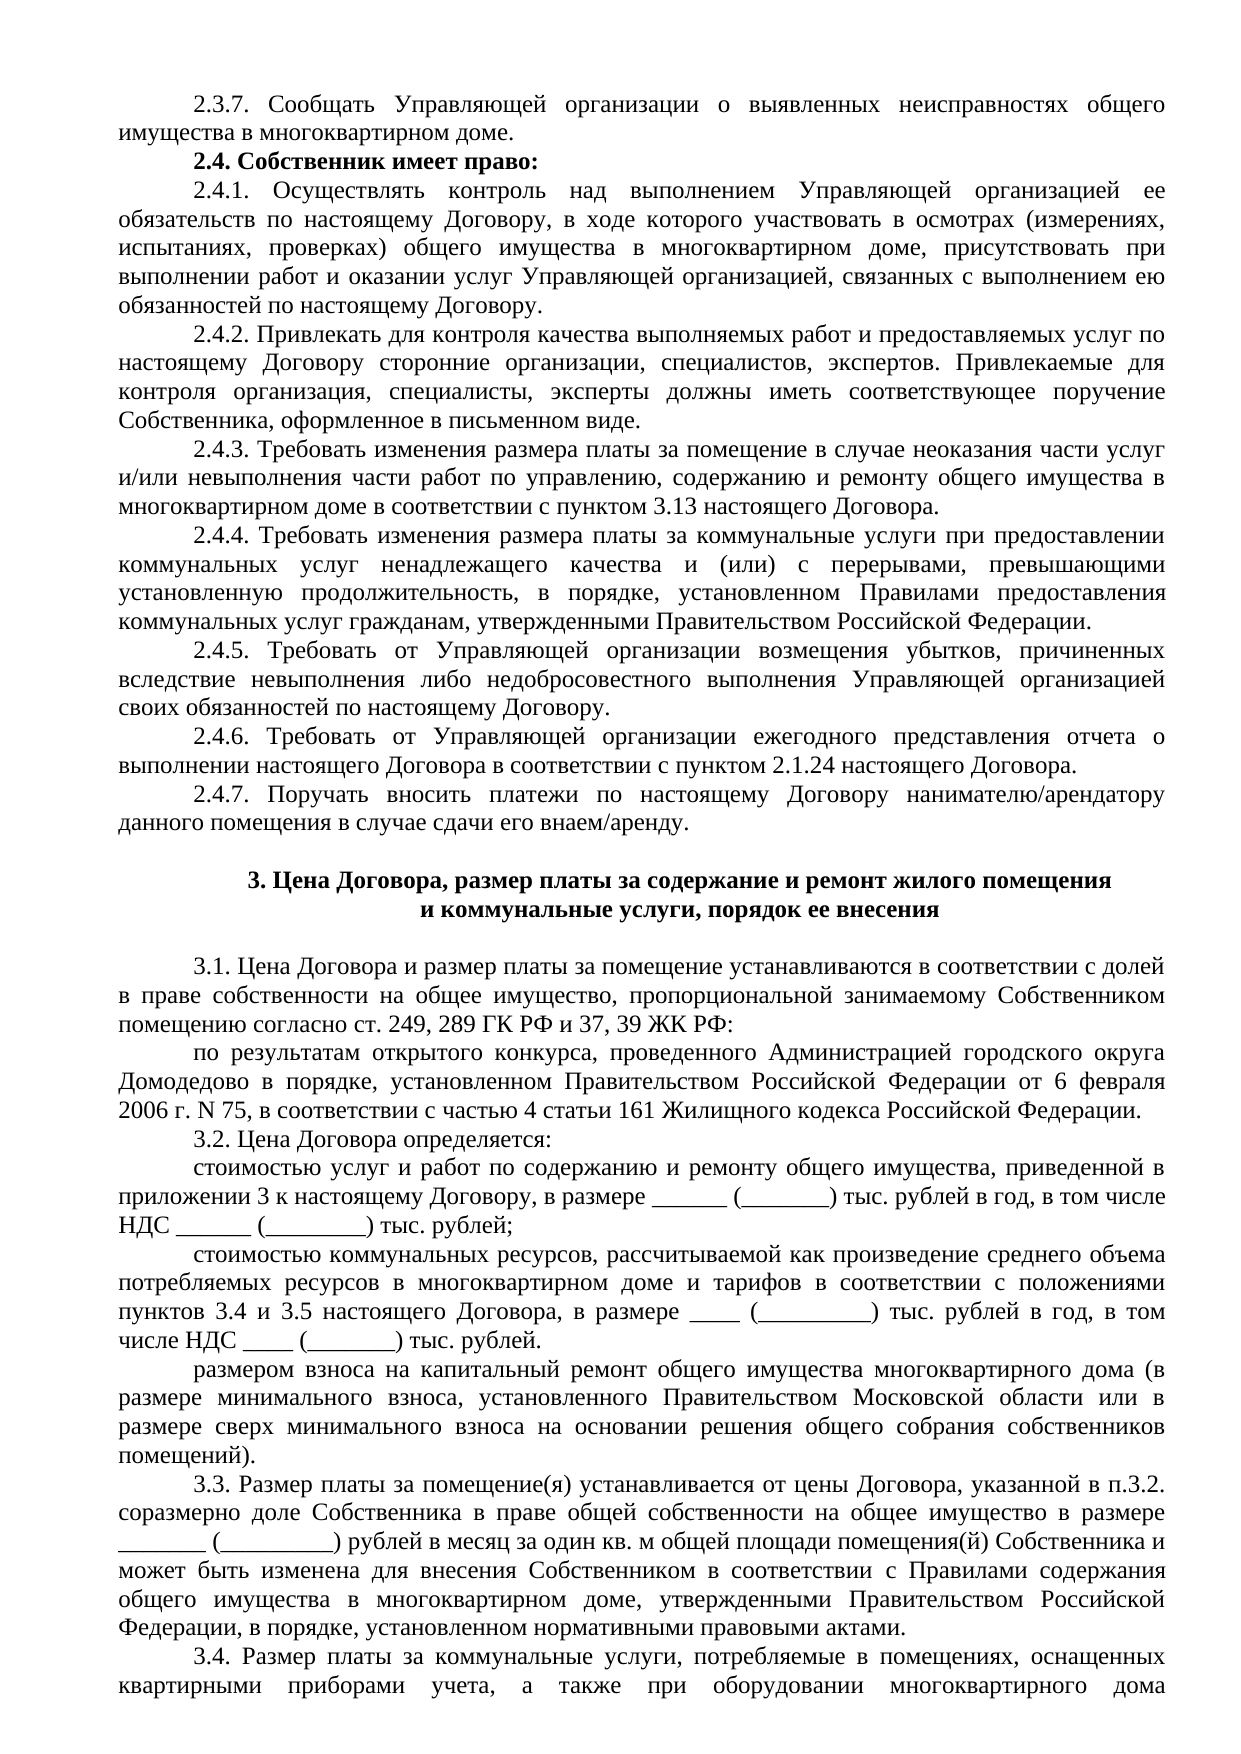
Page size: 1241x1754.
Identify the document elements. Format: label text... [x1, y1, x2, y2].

text размером взноса на капитальный ремонт общего имущества многоквартирного дома (в размере минимального взноса, установленного Правительством Московской области или в размере сверх минимального взноса на основании решения общего собрания собственников помещений). [118, 1354, 1166, 1469]
text 2.4.7. Поручать вносить платежи по настоящему Договору нанимателю/арендатору данного помещения в случае сдачи его внаем/аренду. [118, 779, 1166, 836]
text 2.4.1. Осуществлять контроль над выполнением Управляющей организацией ее обязательств по настоящему Договору, в ходе которого участвовать в осмотрах (измерениях, испытаниях, проверках) общего имущества в многоквартирном доме, присутствовать при выполнении работ и оказании услуг Управляющей организацией, связанных с выполнением ею обязанностей по настоящему Договору. [118, 175, 1166, 319]
text 3. Цена Договора, размер платы за содержание и ремонт жилого помещения [118, 865, 1166, 894]
text 2.4.5. Требовать от Управляющей организации возмещения убытков, причиненных вследствие невыполнения либо недобросовестного выполнения Управляющей организацией своих обязанностей по настоящему Договору. [118, 635, 1166, 721]
text стоимостью услуг и работ по содержанию и ремонту общего имущества, приведенной в приложении 3 к настоящему Договору, в размере ______ (_______) тыс. рублей в год, в том числе НДС ______ (________) тыс. рублей; [118, 1152, 1166, 1239]
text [118, 1641, 1166, 1699]
text 3.3. Размер платы за помещение(я) устанавливается от цены Договора, указанной в п.3.2. соразмерно доле Собственника в праве общей собственности на общее имущество в размере _______ (_________) рублей в месяц за один кв. м общей площади помещения(й) Собственника и может быть изменена для внесения Собственником в соответствии с Правилами содержания общего имущества в многоквартирном доме, утвержденными Правительством Российской Федерации, в порядке, установленном нормативными правовыми актами. [118, 1469, 1166, 1641]
text по результатам открытого конкурса, проведенного Администрацией городского округа Домодедово в порядке, установленном Правительством Российской Федерации от 6 февраля . N 75, в соответствии с частью 4 статьи 161 Жилищного кодекса Российской Федерации. [118, 1037, 1166, 1124]
text 3.2. Цена Договора определяется: [118, 1124, 1166, 1152]
text и коммунальные услуги, порядок ее внесения [118, 894, 1166, 922]
text 3.1. Цена Договора и размер платы за помещение устанавливаются в соответствии с долей в праве собственности на общее имущество, пропорциональной занимаемому Собственником помещению согласно ст. 249, 289 ГК РФ и 37, 39 ЖК РФ: [118, 951, 1166, 1037]
text 2.3.7. Сообщать Управляющей организации о выявленных неисправностях общего имущества в многоквартирном доме. [118, 89, 1166, 146]
text стоимостью коммунальных ресурсов, рассчитываемой как произведение среднего объема потребляемых ресурсов в многоквартирном доме и тарифов в соответствии с положениями пунктов 3.4 и 3.5 настоящего Договора, в размере ____ (_________) тыс. рублей в год, в том числе НДС ____ (_______) тыс. рублей. [118, 1239, 1166, 1354]
text 2.4.3. Требовать изменения размера платы за помещение в случае неоказания части услуг и/или невыполнения части работ по управлению, содержанию и ремонту общего имущества в многоквартирном доме в соответствии с пунктом 3.13 настоящего Договора. [118, 434, 1166, 520]
text 2.4. Собственник имеет право: [118, 146, 1166, 175]
text 2.4.2. Привлекать для контроля качества выполняемых работ и предоставляемых услуг по настоящему Договору сторонние организации, специалистов, экспертов. Привлекаемые для контроля организация, специалисты, эксперты должны иметь соответствующее поручение Собственника, оформленное в письменном виде. [118, 319, 1166, 434]
text 2.4.6. Требовать от Управляющей организации ежегодного представления отчета о выполнении настоящего Договора в соответствии с пунктом 2.1.24 настоящего Договора. [118, 721, 1166, 779]
text 2.4.4. Требовать изменения размера платы за коммунальные услуги при предоставлении коммунальных услуг ненадлежащего качества и (или) с перерывами, превышающими установленную продолжительность, в порядке, установленном Правилами предоставления коммунальных услуг гражданам, утвержденными Правительством Российской Федерации. [118, 520, 1166, 635]
